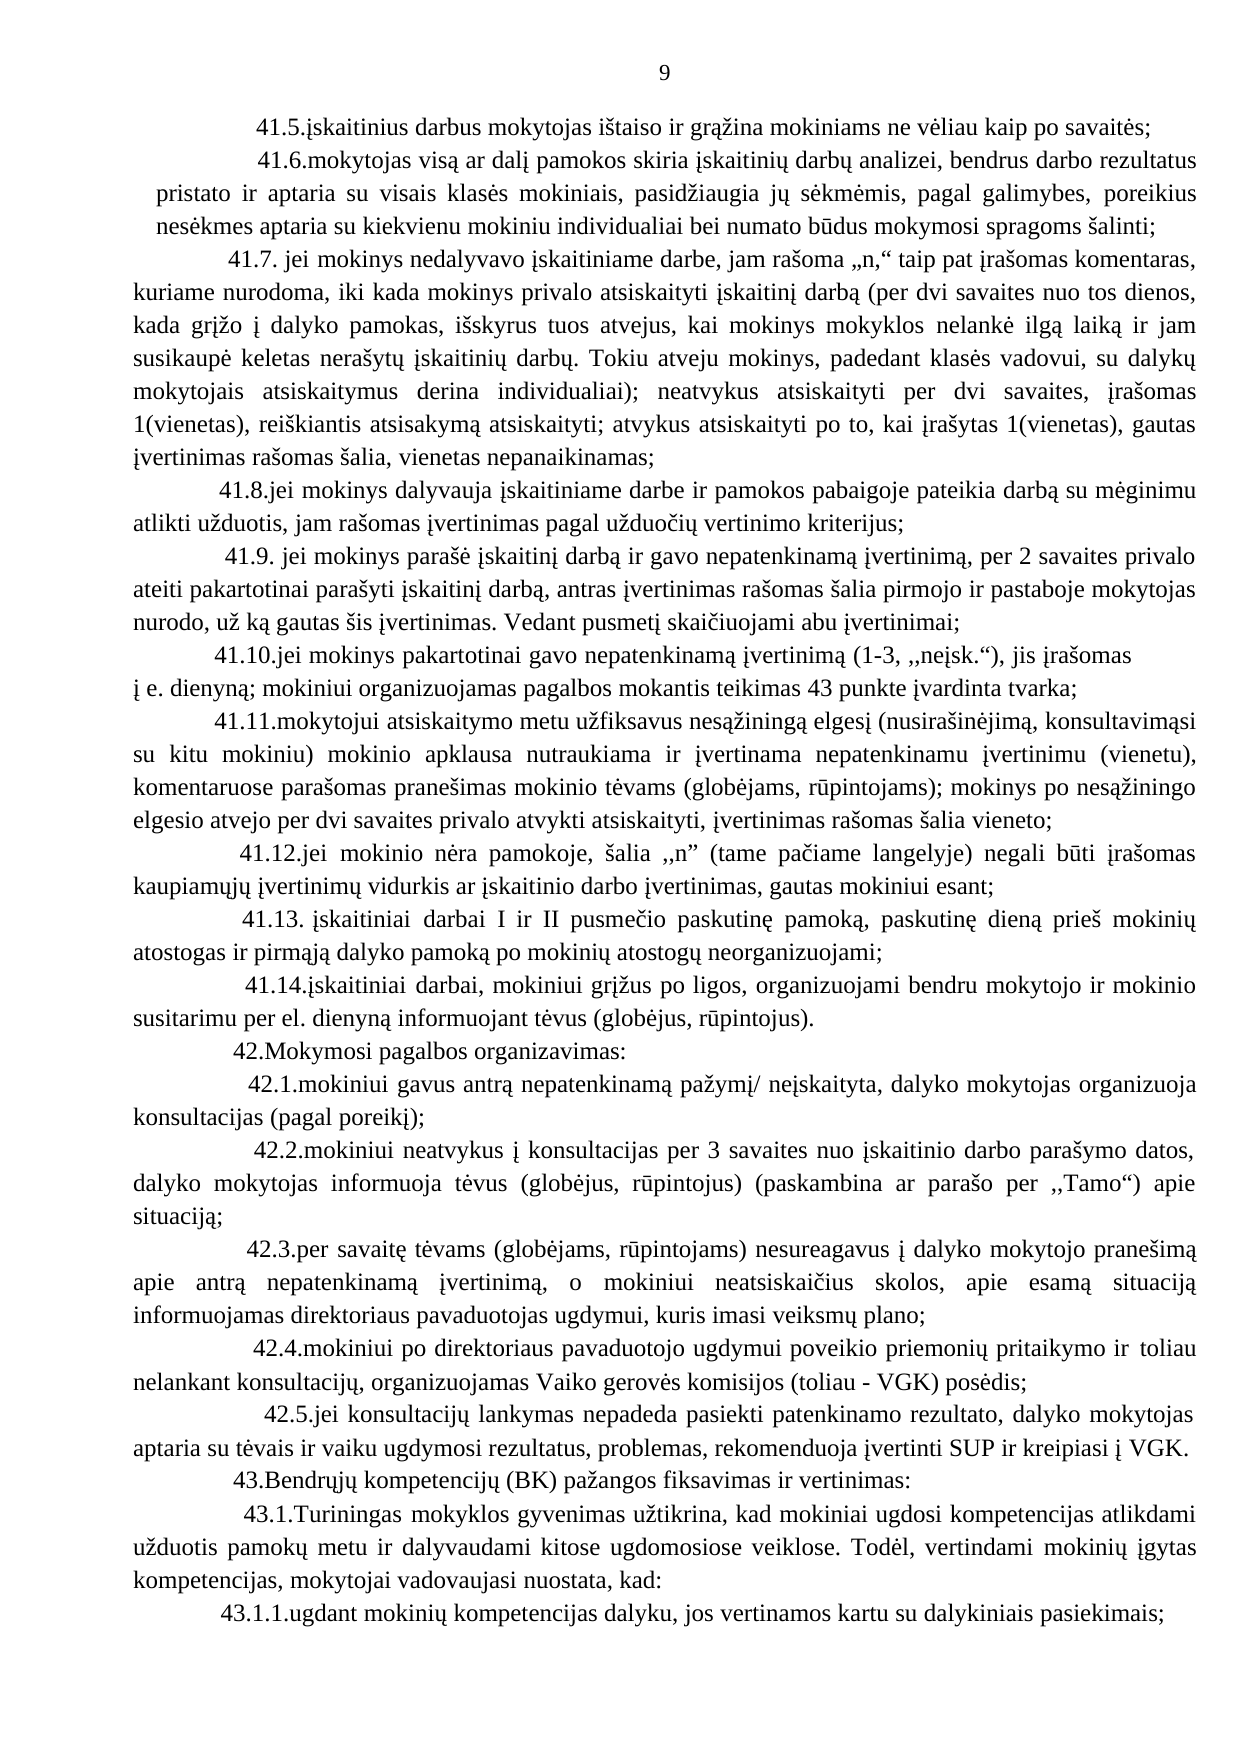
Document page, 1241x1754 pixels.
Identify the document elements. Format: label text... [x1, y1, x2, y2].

text 43.1.1.ugdant mokinių kompetencijas dalyku, jos vertinamos kartu su dalykiniais pasiekimais; [133, 1598, 1196, 1626]
text 41.9. jei mokinys parašė įskaitinį darbą ir gavo nepatenkinamą įvertinimą, per 2 savaites privalo ateiti pakartotinai parašyti įskaitinį darbą, antras įvertinimas rašomas šalia pirmojo ir pastaboje mokytojas nurodo, už ką gautas šis įvertinimas. Vedant pusmetį skaičiuojami abu įvertinimai; [133, 541, 1196, 636]
text 42.4.mokiniui po direktoriaus pavaduotojo ugdymui poveikio priemonių pritaikymo ir toliau nelankant konsultacijų, organizuojamas Vaiko gerovės komisijos (toliau - VGK) posėdis; [133, 1333, 1196, 1395]
text 43.1.Turiningas mokyklos gyvenimas užtikrina, kad mokiniai ugdosi kompetencijas atlikdami užduotis pamokų metu ir dalyvaudami kitose ugdomosiose veiklose. Todėl, vertindami mokinių įgytas kompetencijas, mokytojai vadovaujasi nuostata, kad: [133, 1499, 1196, 1593]
text 43.Bendrųjų kompetencijų (BK) pažangos fiksavimas ir vertinimas: [133, 1466, 1196, 1494]
text 41.14.įskaitiniai darbai, mokiniui grįžus po ligos, organizuojami bendru mokytojo ir mokinio susitarimu per el. dienyną informuojant tėvus (globėjus, rūpintojus). [133, 970, 1196, 1032]
text 41.11.mokytojui atsiskaitymo metu užfiksavus nesąžiningą elgesį (nusirašinėjimą, konsultavimąsi su kitu mokiniu) mokinio apklausa nutraukiama ir įvertinama nepatenkinamu įvertinimu (vienetu), komentaruose parašomas pranešimas mokinio tėvams (globėjams, rūpintojams); mokinys po nesąžiningo elgesio atvejo per dvi savaites privalo atvykti atsiskaityti, įvertinimas rašomas šalia vieneto; [133, 706, 1196, 834]
text 41.6.mokytojas visą ar dalį pamokos skiria įskaitinių darbų analizei, bendrus darbo rezultatus pristato ir aptaria su visais klasės mokiniais, pasidžiaugia jų sėkmėmis, pagal galimybes, poreikius nesėkmes aptaria su kiekvienu mokiniu individualiai bei numato būdus mokymosi spragoms šalinti; [156, 145, 1196, 239]
text 42.1.mokiniui gavus antrą nepatenkinamą pažymį/ neįskaityta, dalyko mokytojas organizuoja konsultacijas (pagal poreikį); [133, 1069, 1196, 1131]
text 41.8.jei mokinys dalyvauja įskaitiniame darbe ir pamokos pabaigoje pateikia darbą su mėginimu atlikti užduotis, jam rašomas įvertinimas pagal užduočių vertinimo kriterijus; [133, 475, 1196, 537]
text 41.7. jei mokinys nedalyvavo įskaitiniame darbe, jam rašoma „n,“ taip pat įrašomas komentaras, kuriame nurodoma, iki kada mokinys privalo atsiskaityti įskaitinį darbą (per dvi savaites nuo tos dienos, kada grįžo į dalyko pamokas, išskyrus tuos atvejus, kai mokinys mokyklos nelankė ilgą laiką ir jam susikaupė keletas nerašytų įskaitinių darbų. Tokiu atveju mokinys, padedant klasės vadovui, su dalykų mokytojais atsiskaitymus derina individualiai); neatvykus atsiskaityti per dvi savaites, įrašomas 1(vienetas), reiškiantis atsisakymą atsiskaityti; atvykus atsiskaityti po to, kai įrašytas 1(vienetas), gautas įvertinimas rašomas šalia, vienetas nepanaikinamas; [133, 244, 1196, 471]
text 42.2.mokiniui neatvykus į konsultacijas per 3 savaites nuo įskaitinio darbo parašymo datos, dalyko mokytojas informuoja tėvus (globėjus, rūpintojus) (paskambina ar parašo per ,,Tamo“) apie situaciją; [133, 1135, 1196, 1230]
text 42.Mokymosi pagalbos organizavimas: [133, 1036, 1196, 1065]
text 42.3.per savaitę tėvams (globėjams, rūpintojams) nesureagavus į dalyko mokytojo pranešimą apie antrą nepatenkinamą įvertinimą, o mokiniui neatsiskaičius skolos, apie esamą situaciją informuojamas direktoriaus pavaduotojas ugdymui, kuris imasi veiksmų plano; [133, 1234, 1196, 1329]
text 42.5.jei konsultacijų lankymas nepadeda pasiekti patenkinamo rezultato, dalyko mokytojas aptaria su tėvais ir vaiku ugdymosi rezultatus, problemas, rekomenduoja įvertinti SUP ir kreipiasi į VGK. [133, 1399, 1196, 1461]
text 41.13. įskaitiniai darbai I ir II pusmečio paskutinę pamoką, paskutinę dieną prieš mokinių atostogas ir pirmąją dalyko pamoką po mokinių atostogų neorganizuojami; [133, 904, 1196, 966]
text į e. dienyną; mokiniui organizuojamas pagalbos mokantis teikimas 43 punkte įvardinta tvarka; [133, 673, 1196, 702]
text 41.5.įskaitinius darbus mokytojas ištaiso ir grąžina mokiniams ne vėliau kaip po savaitės; [156, 112, 1196, 141]
text 41.12.jei mokinio nėra pamokoje, šalia ,,n” (tame pačiame langelyje) negali būti įrašomas kaupiamųjų įvertinimų vidurkis ar įskaitinio darbo įvertinimas, gautas mokiniui esant; [133, 838, 1196, 900]
text 41.10.jei mokinys pakartotinai gavo nepatenkinamą įvertinimą (1-3, ,,neįsk.“), jis įrašomas [133, 640, 1196, 669]
